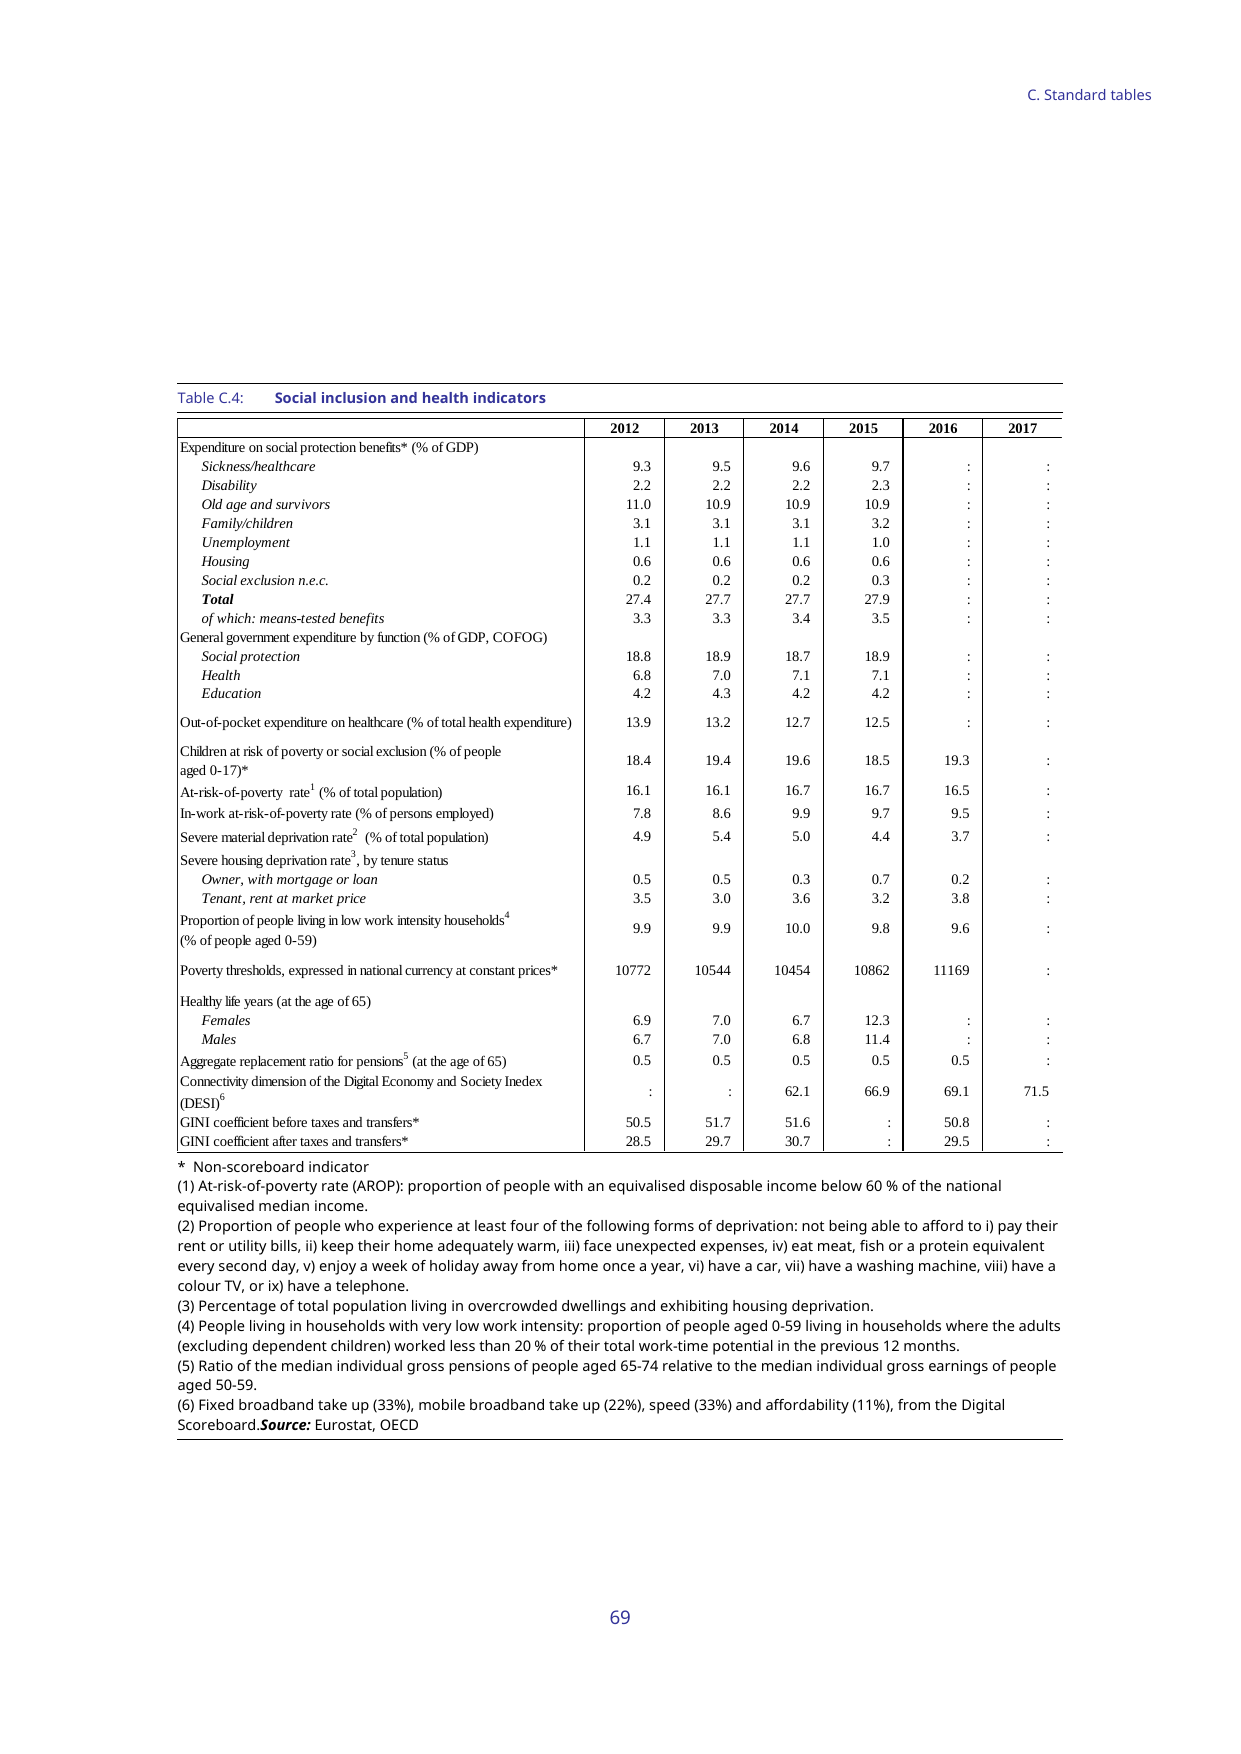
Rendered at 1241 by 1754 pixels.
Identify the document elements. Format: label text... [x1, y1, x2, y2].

table_cell [177, 419, 1063, 1152]
table_cell Table C.4: Social inclusion and health indicators [177, 384, 1063, 412]
table_cell * Non-scoreboard indicator (1) At-risk-of-poverty rate (AROP): proportion of people with an equivalised disposable income below 60 % of the national equivalised median income. (2) Proportion of people who experience at least four of the following forms of deprivation: not being able to afford to i) pay their rent or utility bills, ii) keep their home adequately warm, iii) face unexpected expenses, iv) eat meat, fish or a protein equivalent every second day, v) enjoy a week of holiday away from home once a year, vi) have a car, vii) have a washing machine, viii) have a colour TV, or ix) have a telephone. (3) Percentage of total population living in overcrowded dwellings and exhibiting housing deprivation. (4) People living in households with very low work intensity: proportion of people aged 0-59 living in households where the adults (excluding dependent children) worked less than 20 % of their total work-time potential in the previous 12 months. (5) Ratio of the median individual gross pensions of people aged 65-74 relative to the median individual gross earnings of people aged 50-59. (6) Fixed broadband take up (33%), mobile broadband take up (22%), speed (33%) and affordability (11%), from the Digital Scoreboard.Source: Eurostat, OECD [177, 1153, 1063, 1439]
